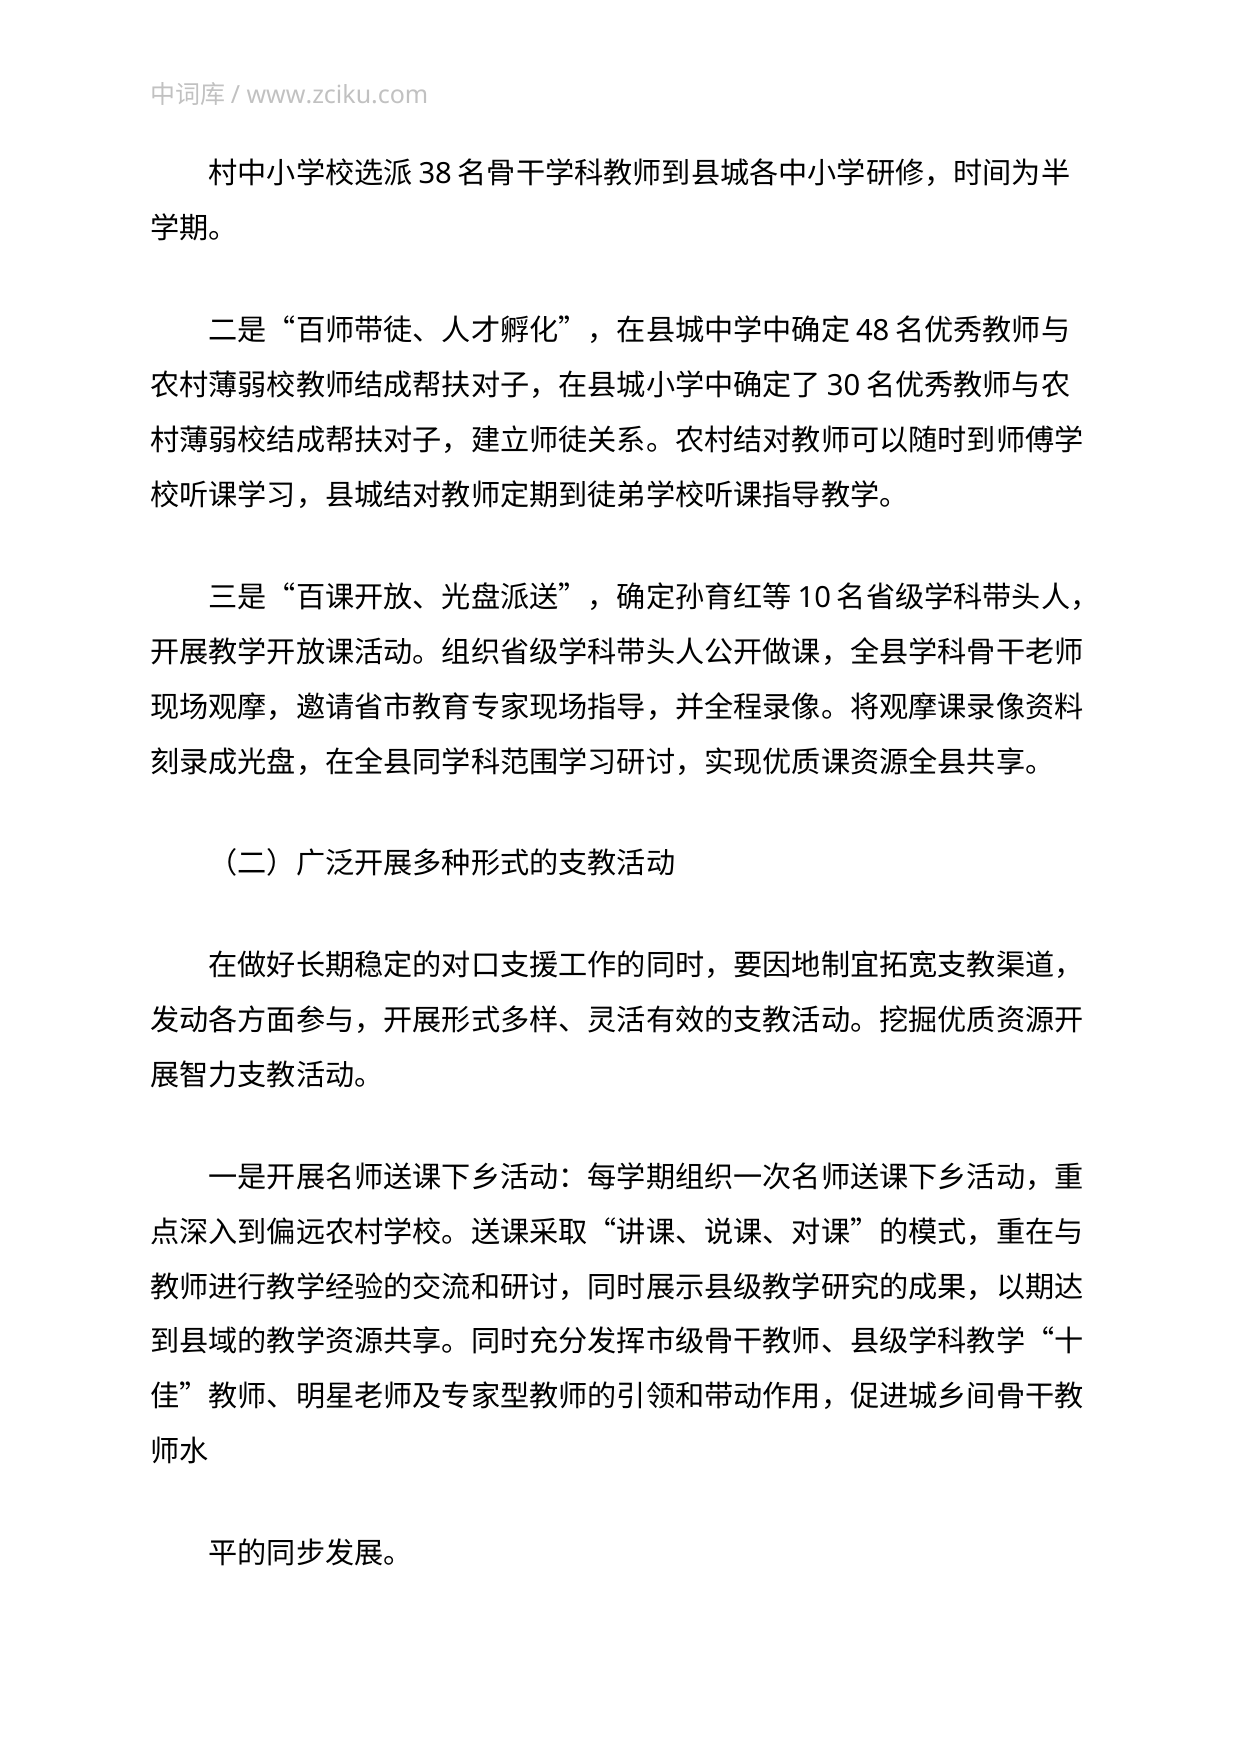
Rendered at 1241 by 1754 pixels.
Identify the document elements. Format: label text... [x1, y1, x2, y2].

text 平的同步发展。 [150, 1529, 1090, 1572]
text （二）广泛开展多种形式的支教活动 [150, 840, 1090, 882]
text 一是开展名师送课下乡活动：每学期组织一次名师送课下乡活动，重点深入到偏远农村学校。送课采取“讲课、说课、对课”的模式，重在与教师进行教学经验的交流和研讨，同时展示县级教学研究的成果，以期达到县域的教学资源共享。同时充分发挥市级骨干教师、县级学科教学“十佳”教师、明星老师及专家型教师的引领和带动作用，促进城乡间骨干教师水 [150, 1153, 1090, 1470]
text 二是“百师带徒、人才孵化”，在县城中学中确定48名优秀教师与农村薄弱校教师结成帮扶对子，在县城小学中确定了30名优秀教师与农村薄弱校结成帮扶对子，建立师徒关系。农村结对教师可以随时到师傅学校听课学习，县城结对教师定期到徒弟学校听课指导教学。 [150, 307, 1090, 514]
text 村中小学校选派38名骨干学科教师到县城各中小学研修，时间为半学期。 [150, 150, 1090, 247]
text 在做好长期稳定的对口支援工作的同时，要因地制宜拓宽支教渠道，发动各方面参与，开展形式多样、灵活有效的支教活动。挖掘优质资源开展智力支教活动。 [150, 942, 1090, 1094]
text 三是“百课开放、光盘派送”，确定孙育红等10名省级学科带头人，开展教学开放课活动。组织省级学科带头人公开做课，全县学科骨干老师现场观摩，邀请省市教育专家现场指导，并全程录像。将观摩课录像资料刻录成光盘，在全县同学科范围学习研讨，实现优质课资源全县共享。 [150, 573, 1090, 781]
